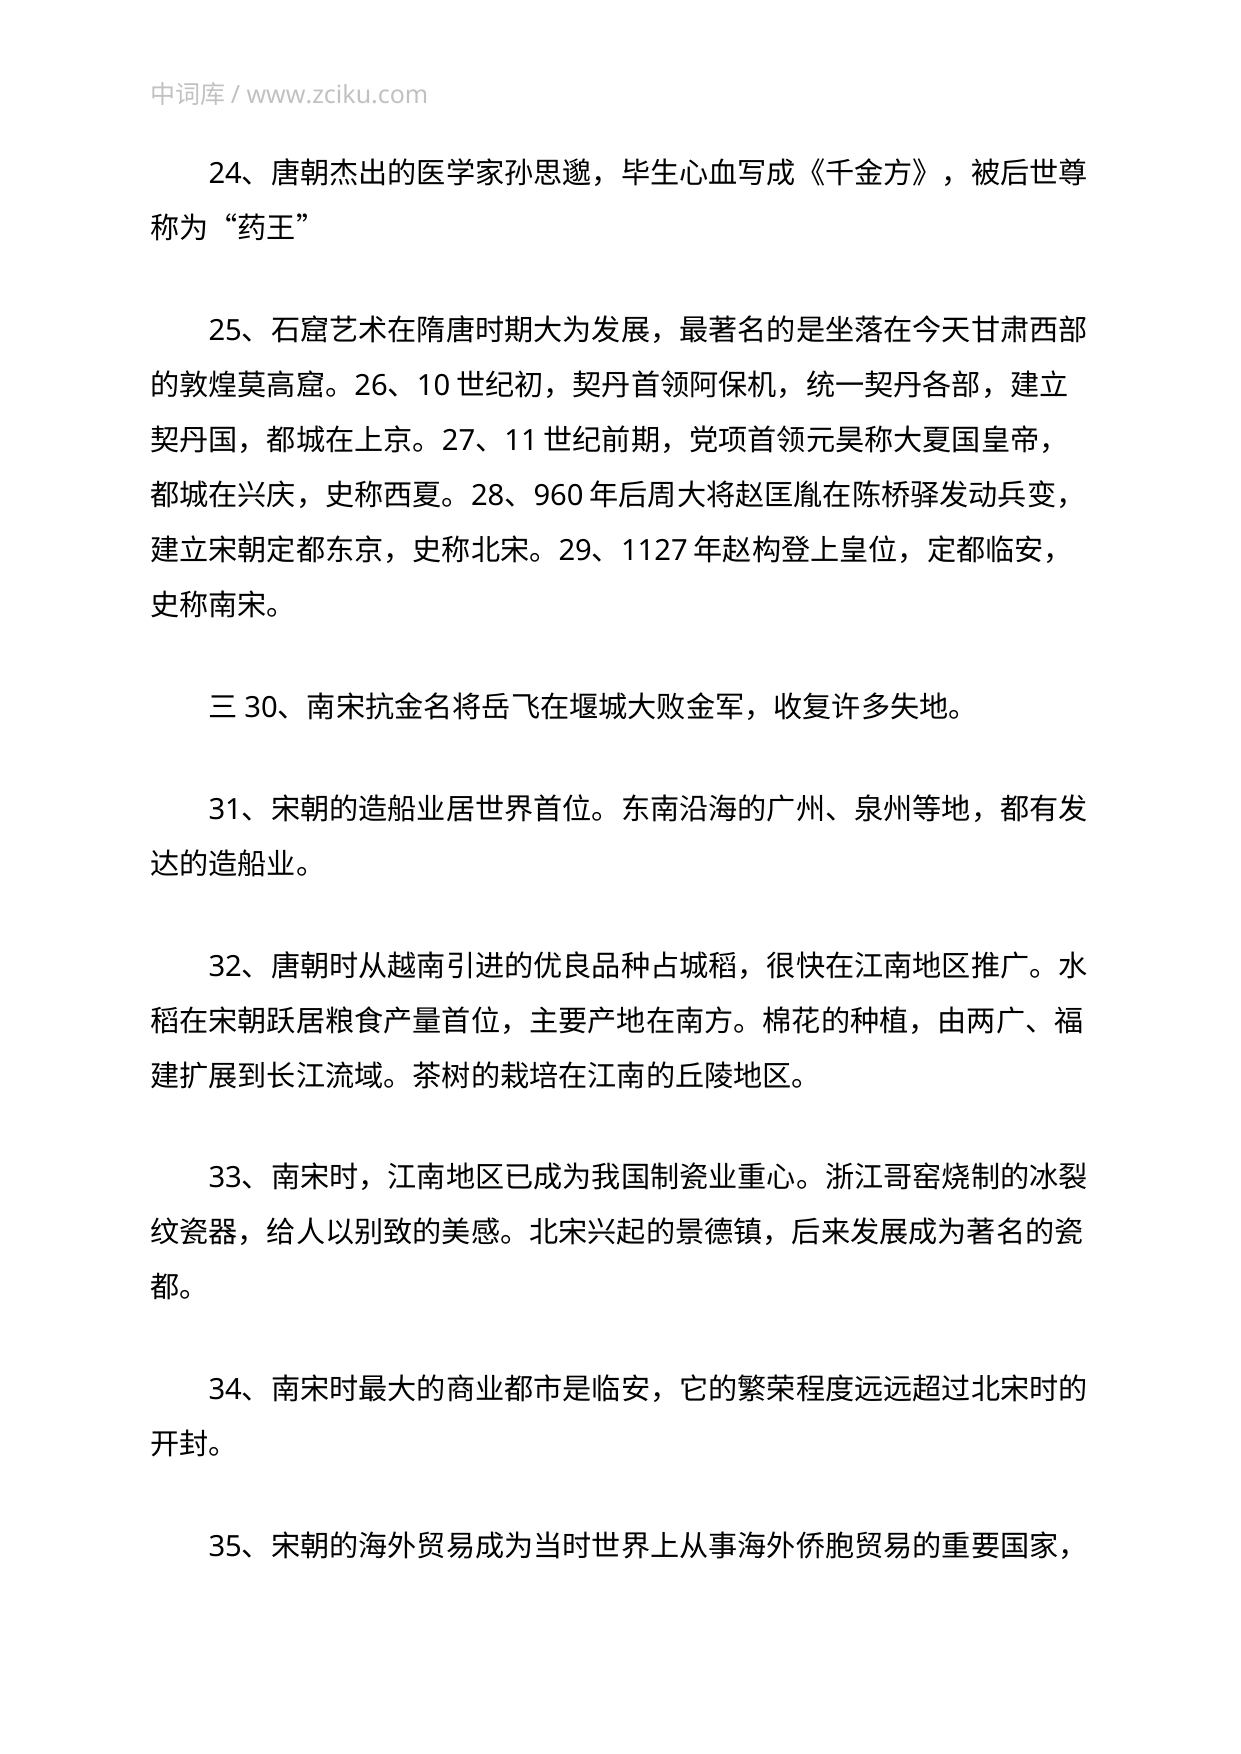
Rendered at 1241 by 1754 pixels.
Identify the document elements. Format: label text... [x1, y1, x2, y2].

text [150, 1522, 1090, 1565]
text 24、唐朝杰出的医学家孙思邈，毕生心血写成《千金方》，被后世尊称为“药王” [150, 150, 1090, 247]
text 25、石窟艺术在隋唐时期大为发展，最著名的是坐落在今天甘肃西部的敦煌莫高窟。26、10世纪初，契丹首领阿保机，统一契丹各部，建立契丹国，都城在上京。27、11世纪前期，党项首领元昊称大夏国皇帝，都城在兴庆，史称西夏。28、960年后周大将赵匡胤在陈桥驿发动兵变，建立宋朝定都东京，史称北宋。29、1127年赵构登上皇位，定都临安，史称南宋。 [150, 307, 1090, 624]
text 31、宋朝的造船业居世界首位。东南沿海的广州、泉州等地，都有发达的造船业。 [150, 786, 1090, 883]
text 34、南宋时最大的商业都市是临安，它的繁荣程度远远超过北宋时的开封。 [150, 1366, 1090, 1463]
text 33、南宋时，江南地区已成为我国制瓷业重心。浙江哥窑烧制的冰裂纹瓷器，给人以别致的美感。北宋兴起的景德镇，后来发展成为著名的瓷都。 [150, 1154, 1090, 1306]
text 32、唐朝时从越南引进的优良品种占城稻，很快在江南地区推广。水稻在宋朝跃居粮食产量首位，主要产地在南方。棉花的种植，由两广、福建扩展到长江流域。茶树的栽培在江南的丘陵地区。 [150, 942, 1090, 1094]
text 三 30、南宋抗金名将岳飞在堰城大败金军，收复许多失地。 [150, 683, 1090, 726]
